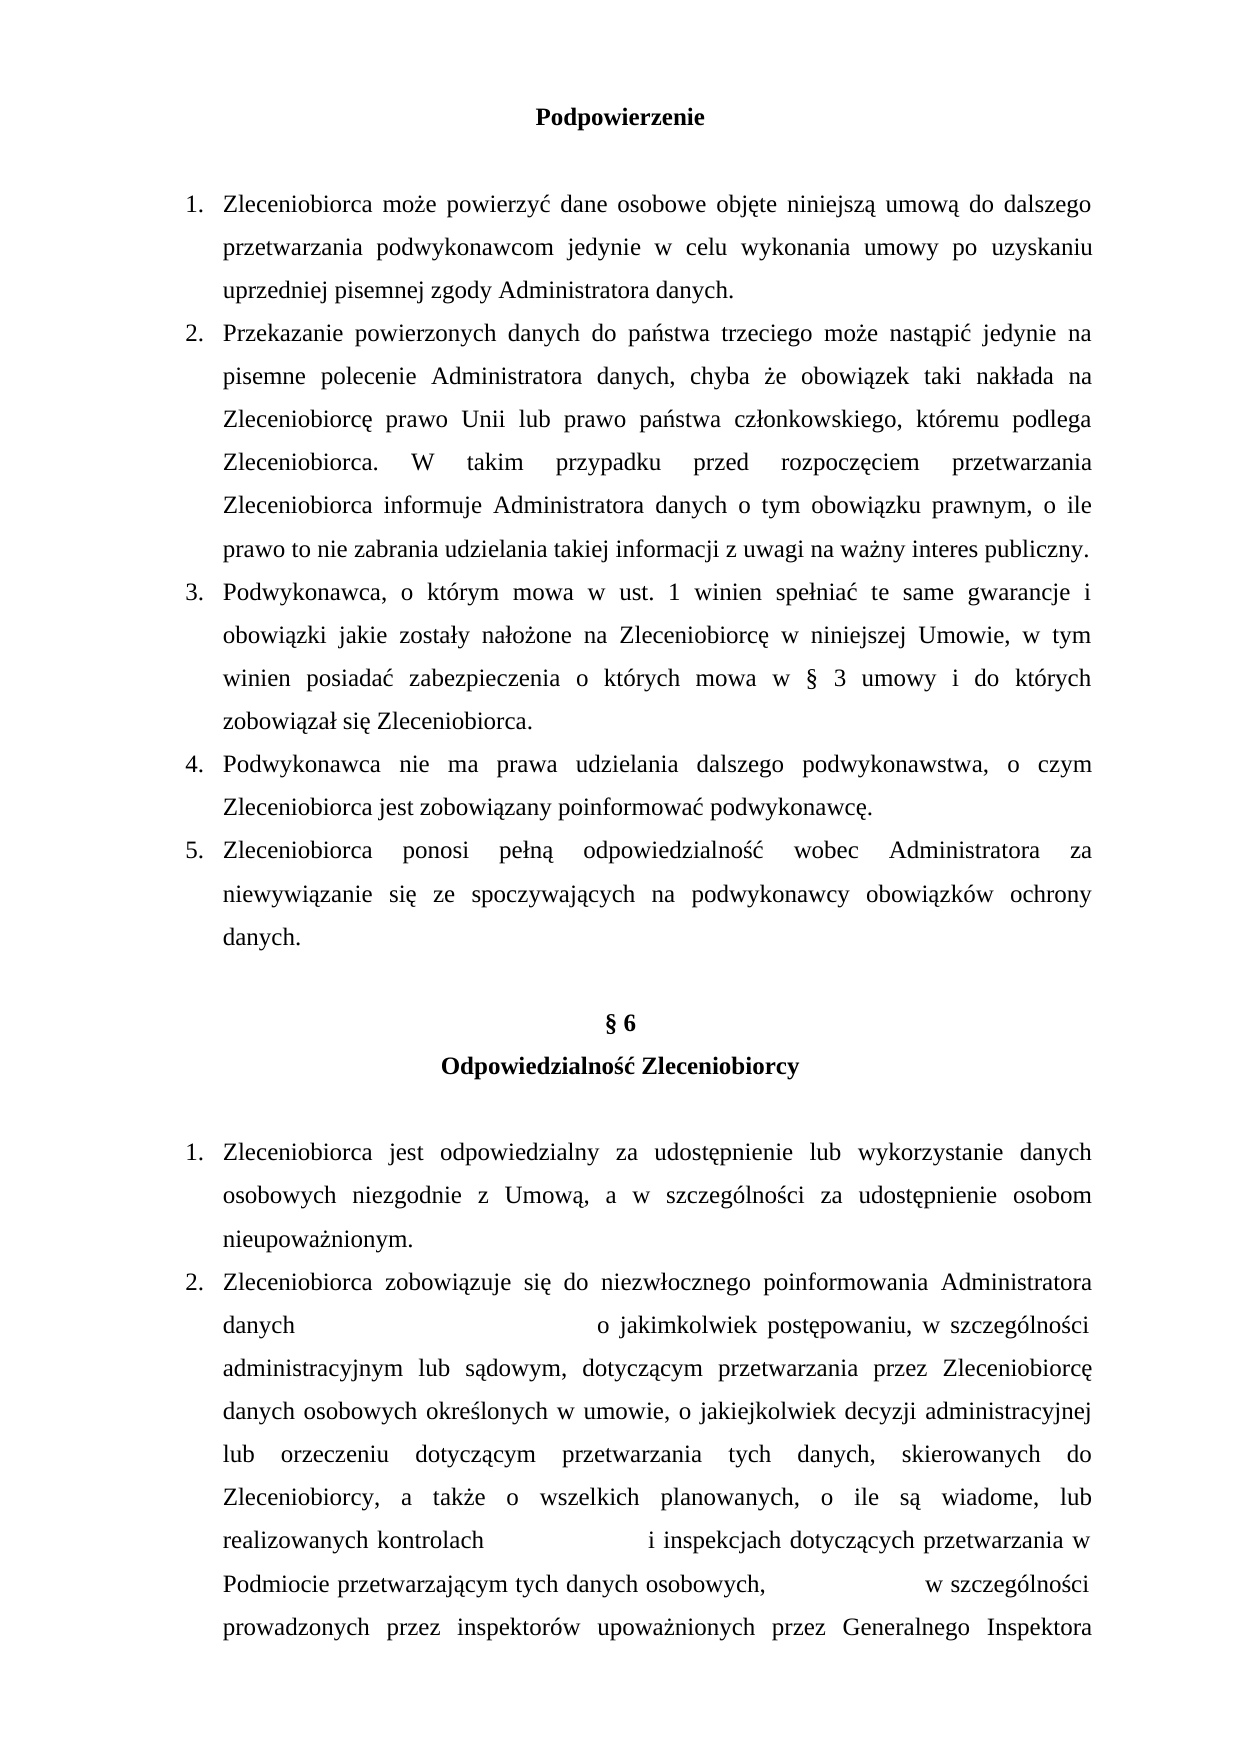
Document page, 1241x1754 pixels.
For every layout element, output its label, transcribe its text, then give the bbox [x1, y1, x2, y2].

list Zleceniobiorca jest odpowiedzialny za udostępnienie lub wykorzystanie danych osobowych niezgodnie z Umową, a w szczególności za udostępnienie osobom nieupoważnionym. [185, 1137, 1093, 1252]
list Podwykonawca, o którym mowa w ust. 1 winien spełniać te same gwarancje i obowiązki jakie zostały nałożone na Zleceniobiorcę w niniejszej Umowie, w tym winien posiadać zabezpieczenia o których mowa w § 3 umowy i do których zobowiązał się Zleceniobiorca. [185, 577, 1093, 735]
text Podpowierzenie [148, 102, 1093, 131]
list Zleceniobiorca może powierzyć dane osobowe objęte niniejszą umową do dalszego przetwarzania podwykonawcom jedynie w celu wykonania umowy po uzyskaniu uprzedniej pisemnej zgody Administratora danych. [185, 189, 1093, 304]
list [185, 1267, 1093, 1641]
text Odpowiedzialność Zleceniobiorcy [148, 1051, 1093, 1080]
list Podwykonawca nie ma prawa udzielania dalszego podwykonawstwa, o czym Zleceniobiorca jest zobowiązany poinformować podwykonawcę. [185, 749, 1093, 821]
text § 6 [148, 1008, 1093, 1037]
list Przekazanie powierzonych danych do państwa trzeciego może nastąpić jedynie na pisemne polecenie Administratora danych, chyba że obowiązek taki nakłada na Zleceniobiorcę prawo Unii lub prawo państwa członkowskiego, któremu podlega Zleceniobiorca. W takim przypadku przed rozpoczęciem przetwarzania Zleceniobiorca informuje Administratora danych o tym obowiązku prawnym, o ile prawo to nie zabrania udzielania takiej informacji z uwagi na ważny interes publiczny. [185, 318, 1093, 562]
list Zleceniobiorca ponosi pełną odpowiedzialność wobec Administratora za niewywiązanie się ze spoczywających na podwykonawcy obowiązków ochrony danych. [185, 836, 1093, 951]
